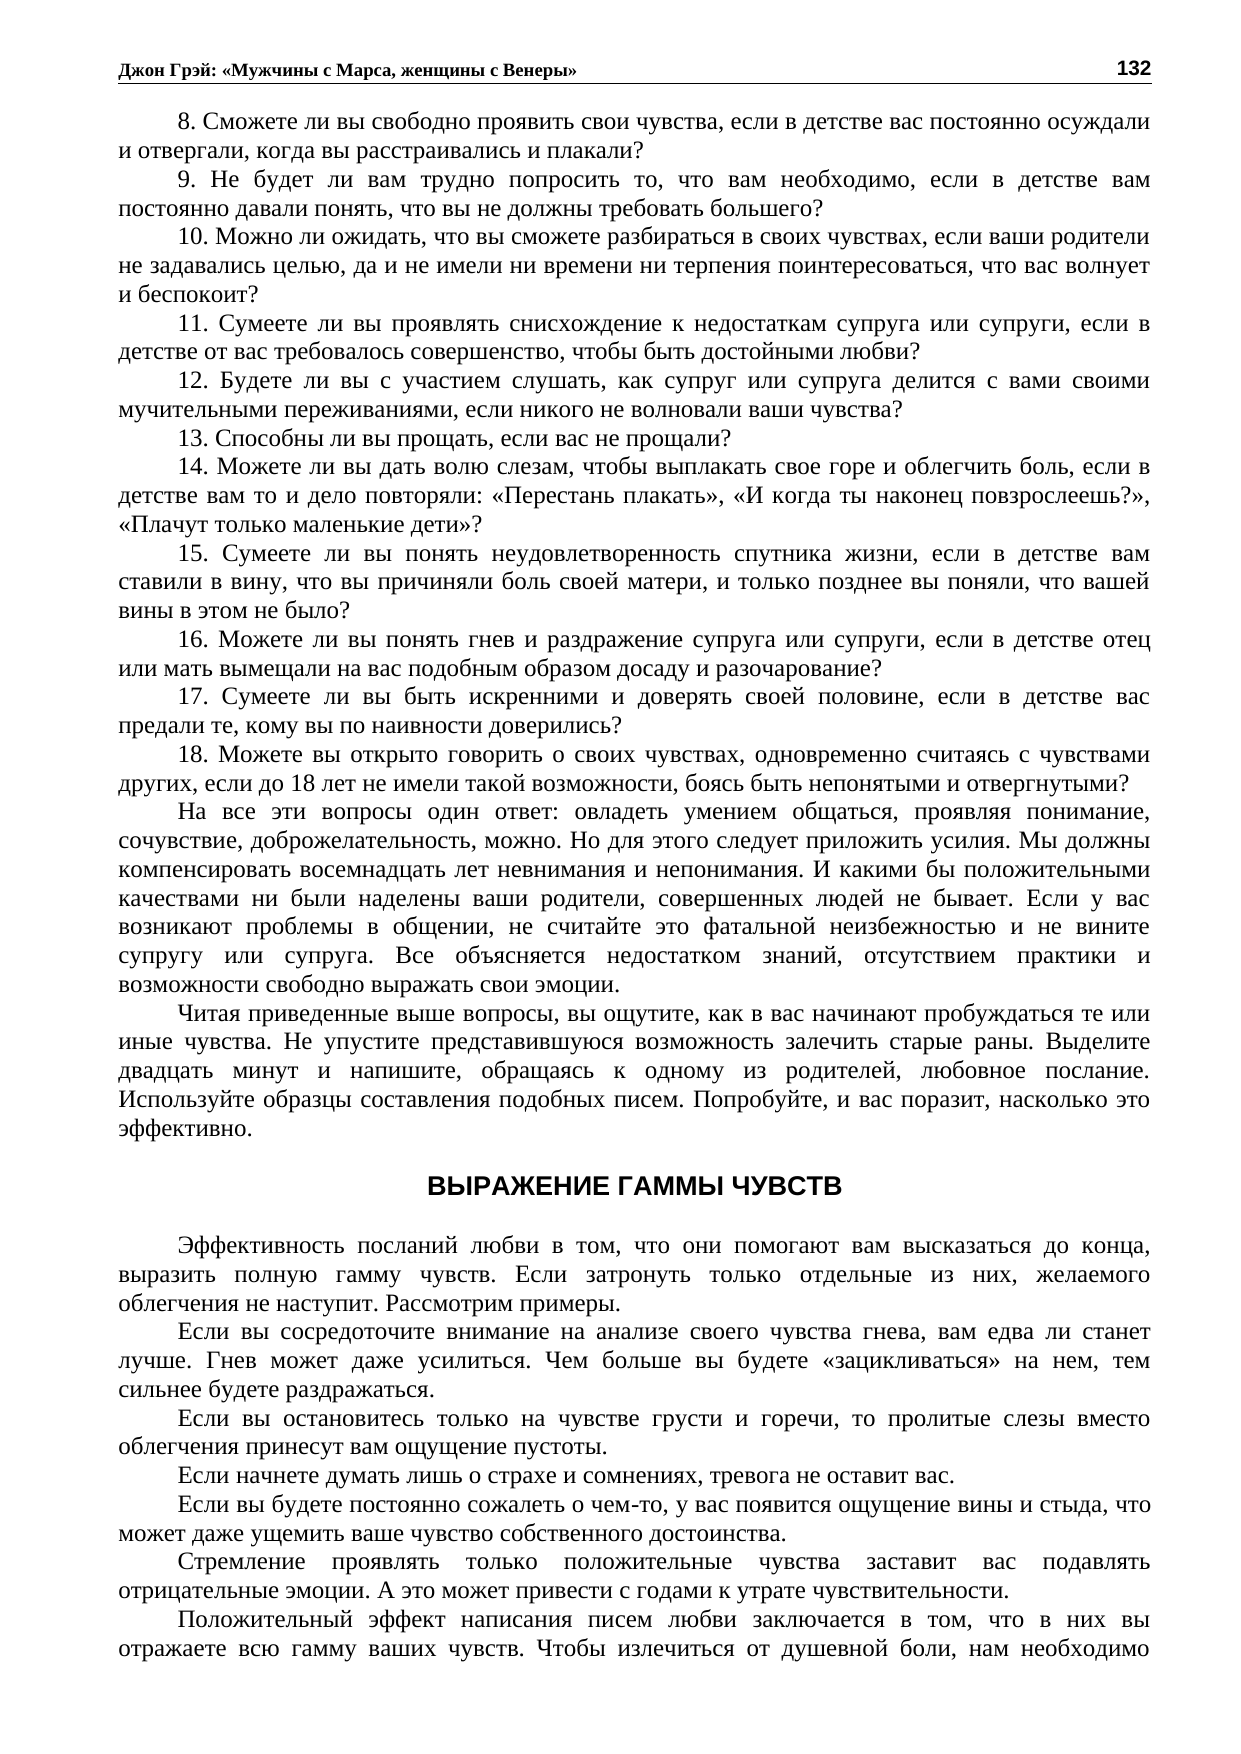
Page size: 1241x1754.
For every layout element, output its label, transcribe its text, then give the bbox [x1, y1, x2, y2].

text 15. Сумеете ли вы понять неудовлетворенность спутника жизни, если в детстве вам ставили в вину, что вы причиняли боль своей матери, и только позднее вы поняли, что вашей вины в этом не было? [118, 538, 1152, 624]
text 14. Можете ли вы дать волю слезам, чтобы выплакать свое горе и облегчить боль, если в детстве вам то и дело повторяли: «Перестань плакать», «И когда ты наконец повзрослеешь?», «Плачут только маленькие дети»? [118, 451, 1152, 538]
text Если вы сосредоточите внимание на анализе своего чувства гнева, вам едва ли станет лучше. Гнев может даже усилиться. Чем больше вы будете «зацикливаться» на нем, тем сильнее будете раздражаться. [118, 1316, 1152, 1403]
text 17. Сумеете ли вы быть искренними и доверять своей половине, если в детстве вас предали те, кому вы по наивности доверились? [118, 681, 1152, 739]
text 9. Не будет ли вам трудно попросить то, что вам необходимо, если в детстве вам постоянно давали понять, что вы не должны требовать большего? [118, 164, 1152, 221]
text Если вы остановитесь только на чувстве грусти и горечи, то пролитые слезы вместо облегчения принесут вам ощущение пустоты. [118, 1403, 1152, 1460]
text Стремление проявлять только положительные чувства заставит вас подавлять отрицательные эмоции. А это может привести с годами к утрате чувствительности. [118, 1546, 1152, 1604]
text 13. Способны ли вы прощать, если вас не прощали? [118, 423, 1152, 451]
text Если вы будете постоянно сожалеть о чем-то, у вас появится ощущение вины и стыда, что может даже ущемить ваше чувство собственного достоинства. [118, 1489, 1152, 1546]
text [118, 1604, 1152, 1661]
text 16. Можете ли вы понять гнев и раздражение супруга или супруги, если в детстве отец или мать вымещали на вас подобным образом досаду и разочарование? [118, 624, 1152, 681]
text 10. Можно ли ожидать, что вы сможете разбираться в своих чувствах, если ваши родители не задавались целью, да и не имели ни времени ни терпения поинтересоваться, что вас волнует и беспокоит? [118, 221, 1152, 308]
text На все эти вопросы один ответ: овладеть умением общаться, проявляя понимание, сочувствие, доброжелательность, можно. Но для этого следует приложить усилия. Мы должны компенсировать восемнадцать лет невнимания и непонимания. И какими бы положительными качествами ни были наделены ваши родители, совершенных людей не бывает. Если у вас возникают проблемы в общении, не считайте это фатальной неизбежностью и не вините супругу или супруга. Все объясняется недостатком знаний, отсутствием практики и возможности свободно выражать свои эмоции. [118, 796, 1152, 998]
text Эффективность посланий любви в том, что они помогают вам высказаться до конца, выразить полную гамму чувств. Если затронуть только отдельные из них, желаемого облегчения не наступит. Рассмотрим примеры. [118, 1230, 1152, 1316]
text Читая приведенные выше вопросы, вы ощутите, как в вас начинают пробуждаться те или иные чувства. Не упустите представившуюся возможность залечить старые раны. Выделите двадцать минут и напишите, обращаясь к одному из родителей, любовное послание. Используйте образцы составления подобных писем. Попробуйте, и вас поразит, насколько это эффективно. [118, 998, 1152, 1141]
text 12. Будете ли вы с участием слушать, как супруг или супруга делится с вами своими мучительными переживаниями, если никого не волновали ваши чувства? [118, 365, 1152, 423]
text 18. Можете вы открыто говорить о своих чувствах, одновременно считаясь с чувствами других, если до 18 лет не имели такой возможности, боясь быть непонятыми и отвергнутыми? [118, 739, 1152, 796]
subtitle ВЫРАЖЕНИЕ ГАММЫ ЧУВСТВ [118, 1170, 1152, 1201]
text 8. Сможете ли вы свободно проявить свои чувства, если в детстве вас постоянно осуждали и отвергали, когда вы расстраивались и плакали? [118, 106, 1152, 164]
text 11. Сумеете ли вы проявлять снисхождение к недостаткам супруга или супруги, если в детстве от вас требовалось совершенство, чтобы быть достойными любви? [118, 308, 1152, 365]
text Если начнете думать лишь о страхе и сомнениях, тревога не оставит вас. [118, 1460, 1152, 1489]
